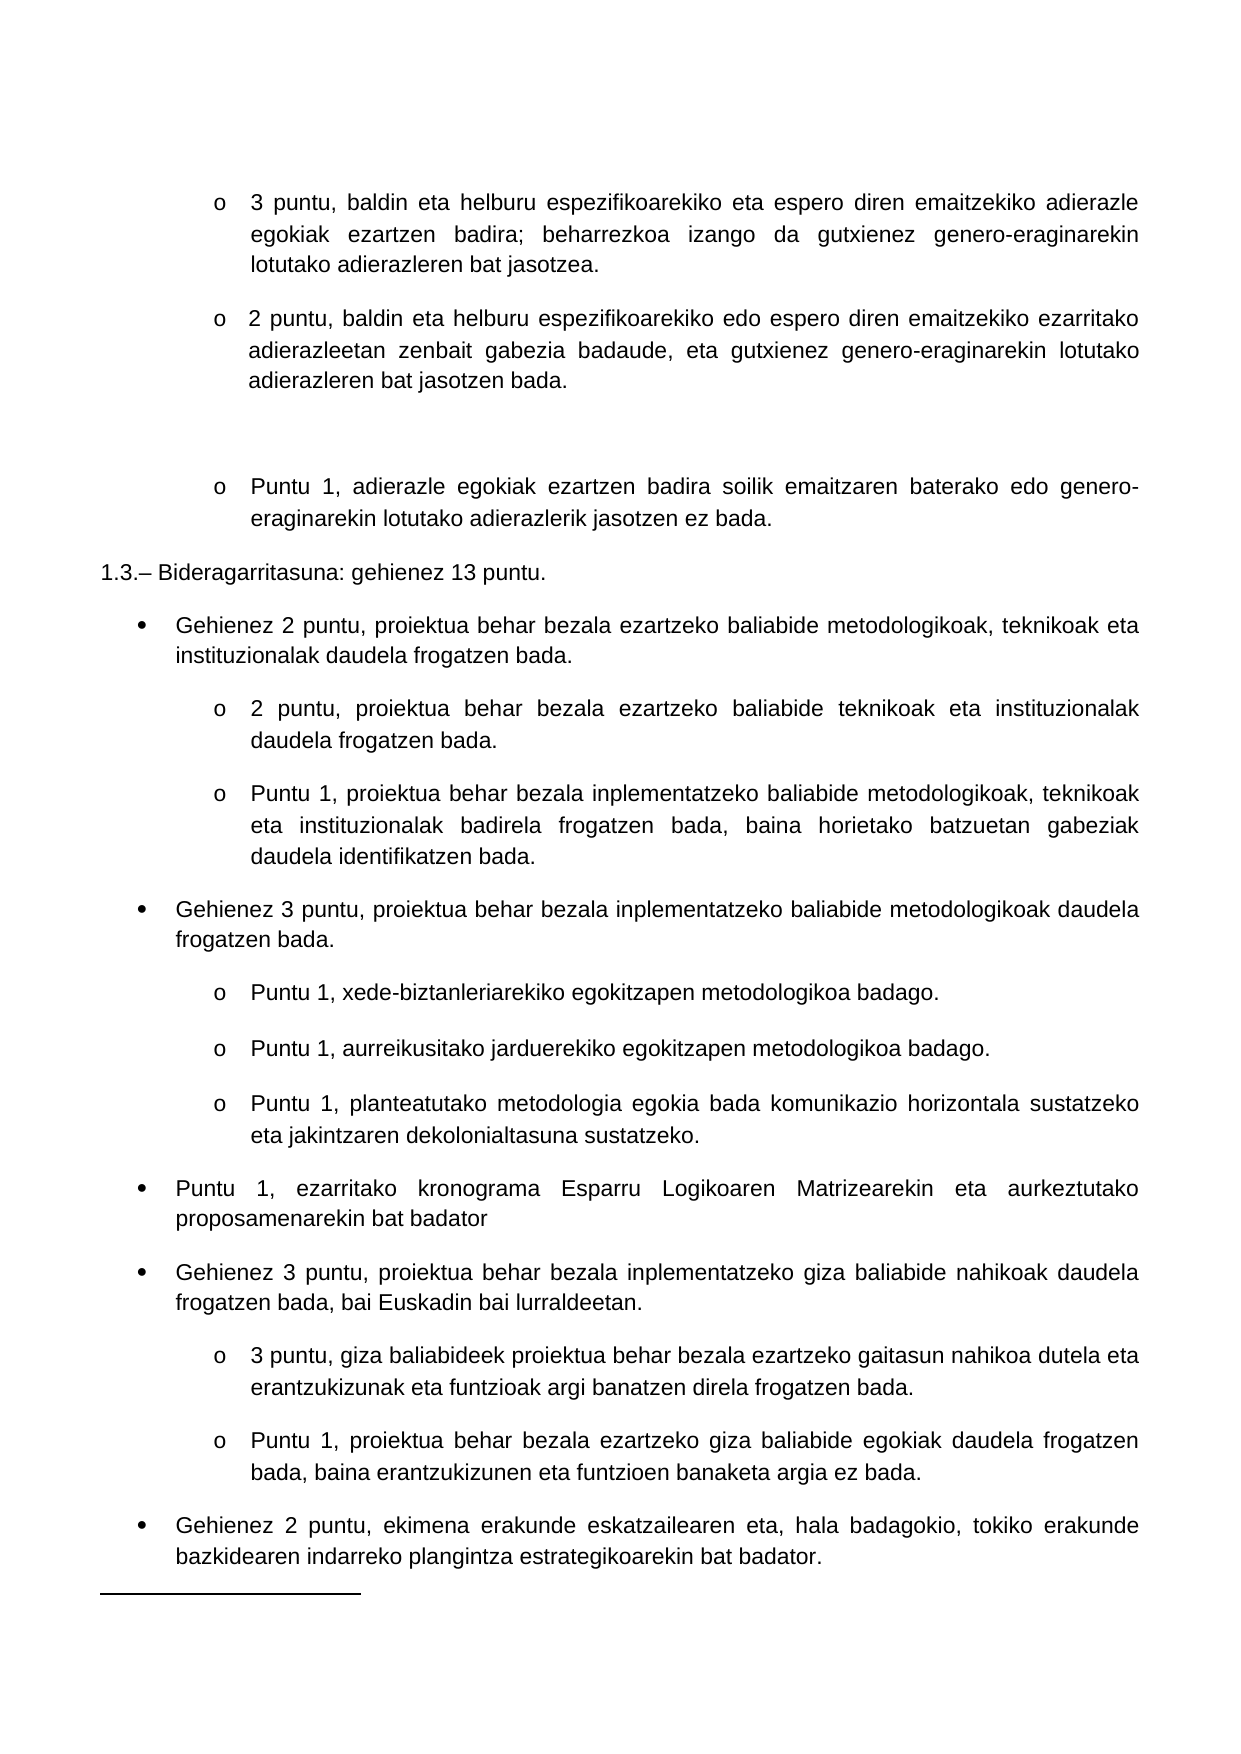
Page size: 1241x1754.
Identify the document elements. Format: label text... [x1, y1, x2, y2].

list Puntu 1, planteatutako metodologia egokia bada komunikazio horizontala sustatzeko eta jakintzaren dekolonialtasuna sustatzeko. [213, 1090, 1140, 1148]
list Puntu 1, adierazle egokiak ezartzen badira soilik emaitzaren baterako edo genero-eraginarekin lotutako adierazlerik jasotzen ez bada. [213, 473, 1140, 532]
list Gehienez 2 puntu, ekimena erakunde eskatzailearen eta, hala badagokio, tokiko erakunde bazkidearen indarreko plangintza estrategikoarekin bat badator. [138, 1512, 1140, 1569]
list 3 puntu, giza baliabideek proiektua behar bezala ezartzeko gaitasun nahikoa dutela eta erantzukizunak eta funtzioak argi banatzen direla frogatzen bada. [213, 1342, 1140, 1400]
list Puntu 1, ezarritako kronograma Esparru Logikoaren Matrizearekin eta aurkeztutako proposamenarekin bat badator [138, 1175, 1140, 1232]
list Puntu 1, xede-biztanleriarekiko egokitzapen metodologikoa badago. [213, 979, 1140, 1007]
list 2 puntu, baldin eta helburu espezifikoarekiko edo espero diren emaitzekiko ezarritako adierazleetan zenbait gabezia badaude, eta gutxienez genero-eraginarekin lotutako adierazleren bat jasotzen bada. [213, 304, 1140, 393]
list Gehienez 3 puntu, proiektua behar bezala inplementatzeko giza baliabide nahikoak daudela frogatzen bada, bai Euskadin bai lurraldeetan. [138, 1258, 1140, 1315]
text 1.3.– Bideragarritasuna: gehienez 13 puntu. [100, 558, 1140, 585]
list Gehienez 3 puntu, proiektua behar bezala inplementatzeko baliabide metodologikoak daudela frogatzen bada. [138, 896, 1140, 952]
list Gehienez 2 puntu, proiektua behar bezala ezartzeko baliabide metodologikoak, teknikoak eta instituzionalak daudela frogatzen bada. [138, 612, 1140, 668]
list 3 puntu, baldin eta helburu espezifikoarekiko eta espero diren emaitzekiko adierazle egokiak ezartzen badira; beharrezkoa izango da gutxienez genero-eraginarekin lotutako adierazleren bat jasotzea. [213, 189, 1140, 278]
list Puntu 1, aurreikusitako jarduerekiko egokitzapen metodologikoa badago. [213, 1034, 1140, 1063]
list Puntu 1, proiektua behar bezala inplementatzeko baliabide metodologikoak, teknikoak eta instituzionalak badirela frogatzen bada, baina horietako batzuetan gabeziak daudela identifikatzen bada. [213, 780, 1140, 869]
list Puntu 1, proiektua behar bezala ezartzeko giza baliabide egokiak daudela frogatzen bada, baina erantzukizunen eta funtzioen banaketa argia ez bada. [213, 1427, 1140, 1486]
list 2 puntu, proiektua behar bezala ezartzeko baliabide teknikoak eta instituzionalak daudela frogatzen bada. [213, 695, 1140, 753]
